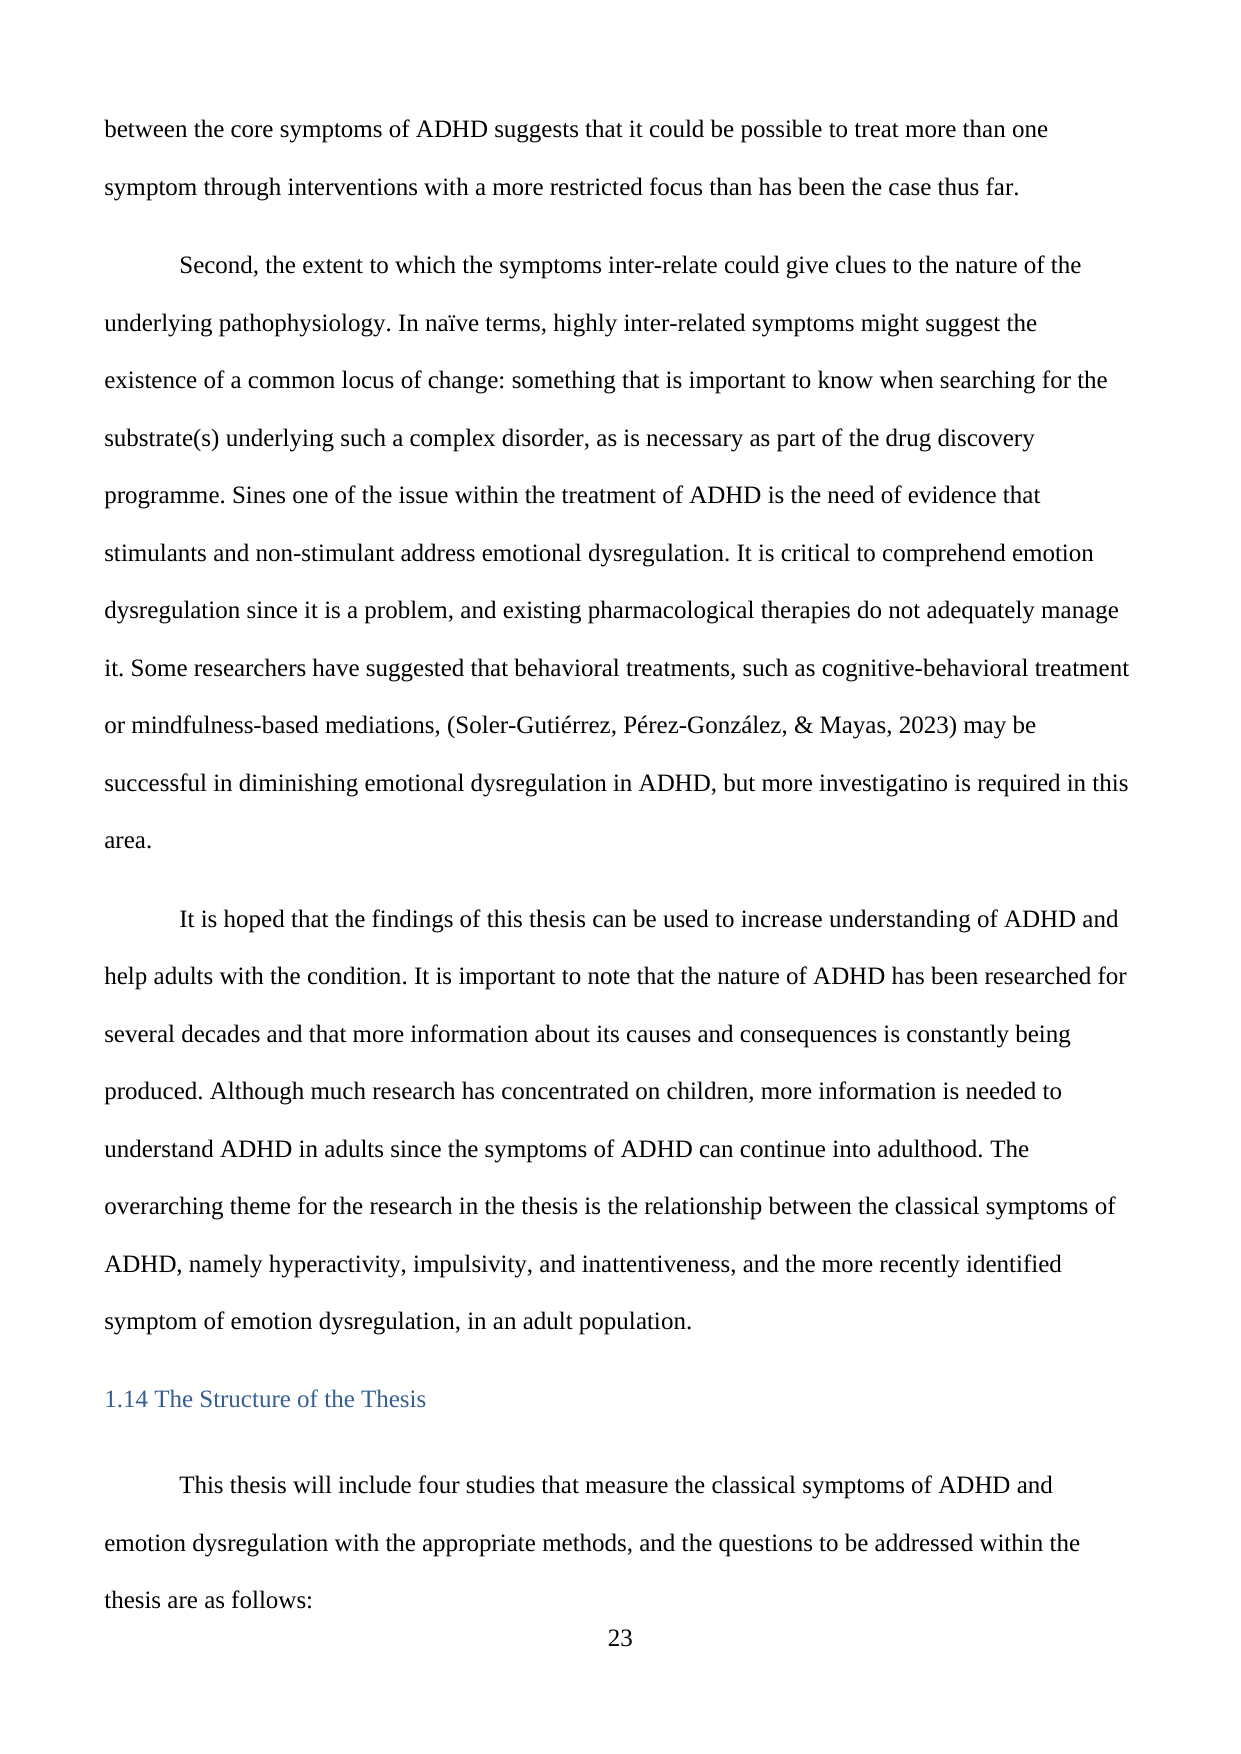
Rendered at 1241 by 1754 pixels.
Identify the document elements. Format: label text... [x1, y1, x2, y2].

text This thesis will include four studies that measure the classical symptoms of ADHD and emotion dysregulation with the appropriate methods, and the questions to be addressed within the thesis are as follows: [104, 1471, 1136, 1614]
text Second, the extent to which the symptoms inter-relate could give clues to the nature of the underlying pathophysiology. In naïve terms, highly inter-related symptoms might suggest the existence of a common locus of change: something that is important to know when searching for the substrate(s) underlying such a complex disorder, as is necessary as part of the drug discovery programme. Sines one of the issue within the treatment of ADHD is the need of evidence that stimulants and non-stimulant address emotional dysregulation. It is critical to comprehend emotion dysregulation since it is a problem, and existing pharmacological therapies do not adequately manage it. Some researchers have suggested that behavioral treatments, such as cognitive-behavioral treatment or mindfulness-based mediations, (Soler-Gutiérrez, Pérez-González, & Mayas, 2023) may be successful in diminishing emotional dysregulation in ADHD, but more investigatino is required in this area. [104, 250, 1136, 854]
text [104, 114, 1136, 201]
subtitle 1.14 The Structure of the Thesis [104, 1384, 1136, 1413]
text It is hoped that the findings of this thesis can be used to increase understanding of ADHD and help adults with the condition. It is important to note that the nature of ADHD has been researched for several decades and that more information about its causes and consequences is constantly being produced. Although much research has concentrated on children, more information is needed to understand ADHD in adults since the symptoms of ADHD can continue into adulthood. The overarching theme for the research in the thesis is the relationship between the classical symptoms of ADHD, namely hyperactivity, impulsivity, and inattentiveness, and the more recently identified symptom of emotion dysregulation, in an adult population. [104, 904, 1136, 1335]
